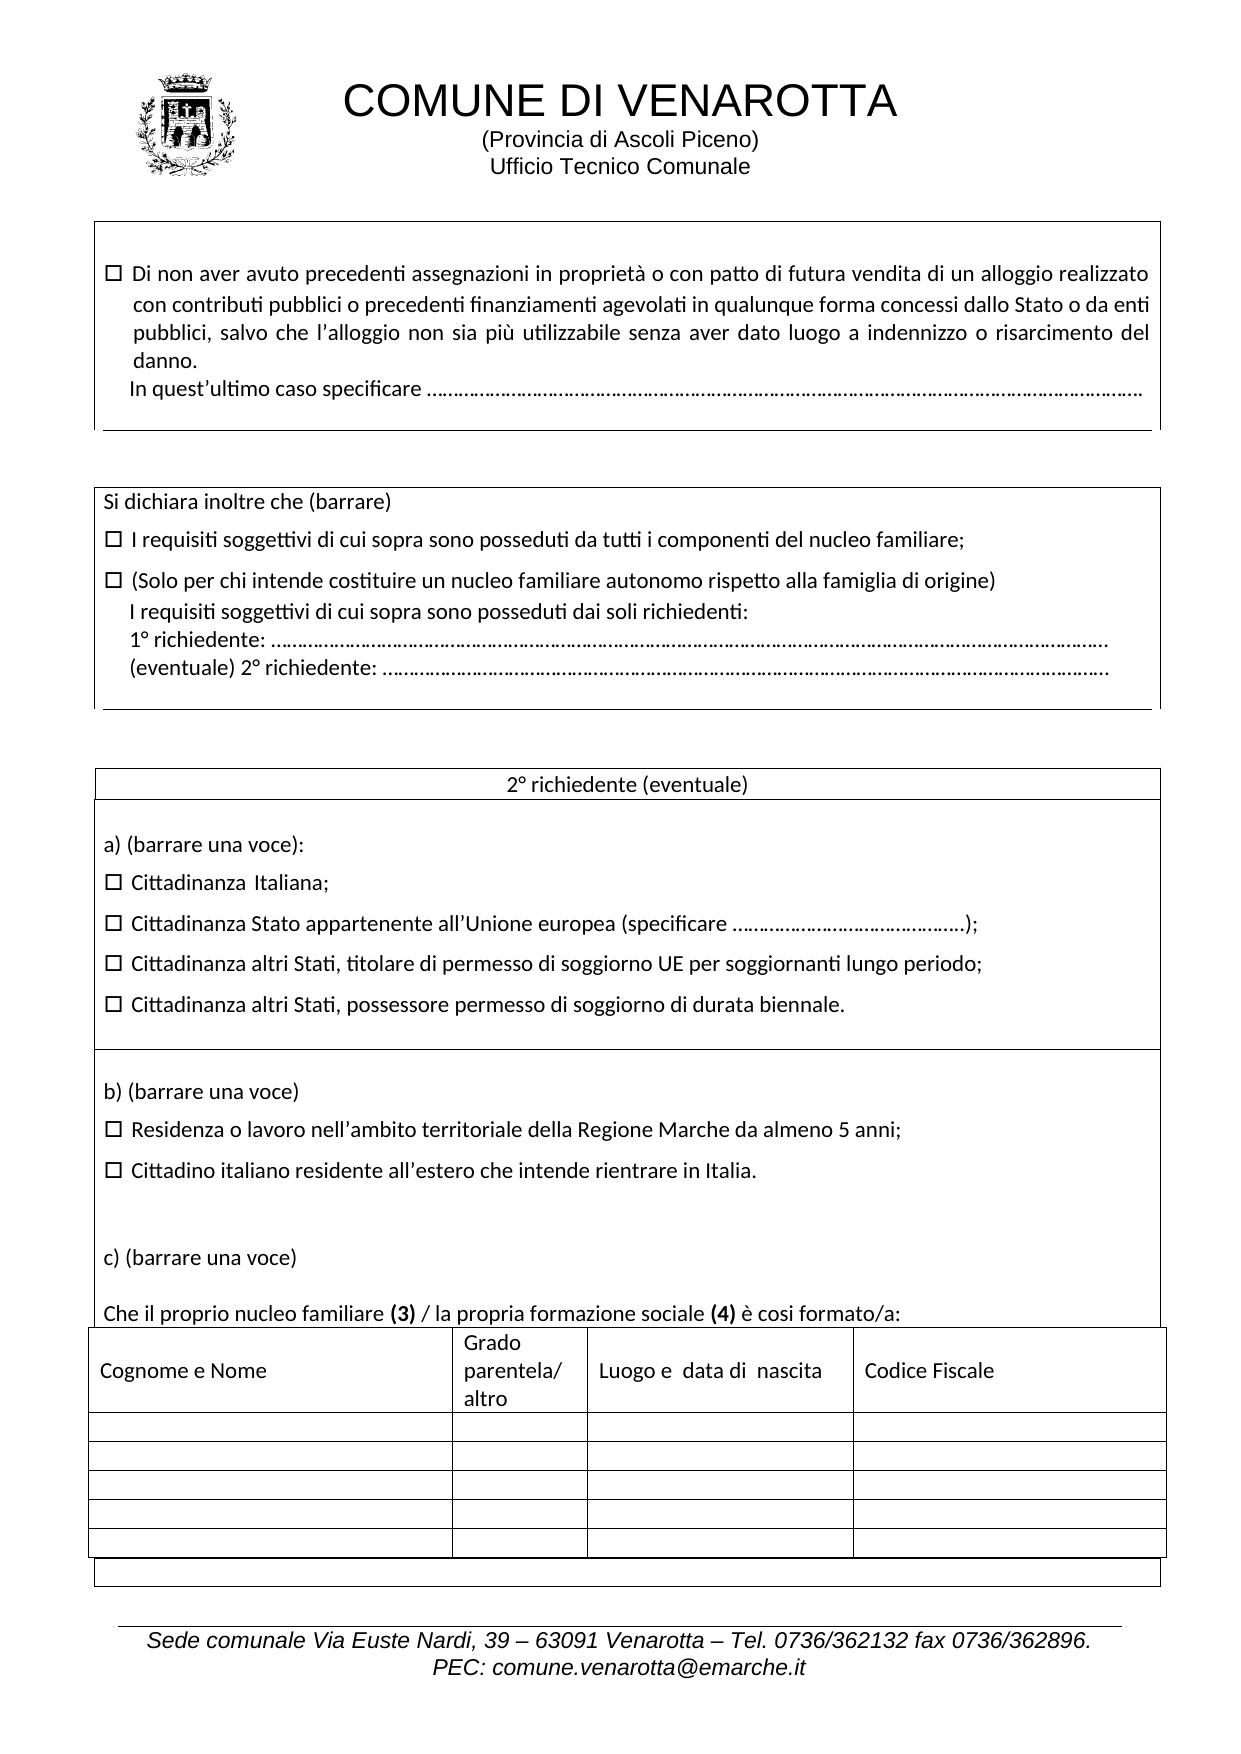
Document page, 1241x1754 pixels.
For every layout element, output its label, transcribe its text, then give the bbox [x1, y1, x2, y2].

table_cell [588, 1442, 853, 1470]
text □ Cittadinanza altri Stati, titolare di permesso di soggiorno UE per soggiornanti lungo periodo; [95, 936, 1160, 977]
table_cell [588, 1529, 853, 1557]
text 2° richiedente (eventuale) [96, 769, 1160, 799]
text □ Cittadinanza Stato appartenente all’Unione europea (specificare ……………………………………..); [95, 895, 1160, 936]
text 1° richiedente: …………………………………………………………………………………………………………………………………………… [95, 624, 1160, 652]
table_cell [453, 1500, 587, 1528]
text □ Di non aver avuto precedenti assegnazioni in proprietà o con patto di futura vendita di un alloggio realizzato con contributi pubblici o precedenti finanziamenti agevolati in qualunque forma concessi dallo Stato o da enti pubblici, salvo che l’alloggio non sia più utilizzabile senza aver dato luogo a indennizzo o risarcimento del danno. [95, 249, 1160, 374]
table_cell [588, 1471, 853, 1499]
text □ Cittadinanza Italiana; [95, 855, 1160, 895]
table_cell [588, 1413, 853, 1441]
table_cell [854, 1413, 1166, 1441]
table_cell [453, 1442, 587, 1470]
text □ Cittadino italiano residente all’estero che intende rientrare in Italia. [95, 1146, 1160, 1187]
table_cell [854, 1471, 1166, 1499]
table_header Codice Fiscale [854, 1328, 1166, 1412]
table_cell [89, 1471, 452, 1499]
table_cell [453, 1529, 587, 1557]
text (eventuale) 2° richiedente: ………………………………………………………………………………………………………………………… [95, 652, 1160, 681]
table_header Luogo e data di nascita [588, 1328, 853, 1412]
text Si dichiara inoltre che (barrare) [95, 488, 1160, 515]
table_cell [453, 1471, 587, 1499]
table_header Cognome e Nome [89, 1328, 452, 1412]
text b) (barrare una voce) [95, 1077, 1160, 1105]
table_cell [89, 1442, 452, 1470]
text I requisiti soggettivi di cui sopra sono posseduti dai soli richiedenti: [95, 596, 1160, 624]
table_cell [854, 1500, 1166, 1528]
table_cell [89, 1529, 452, 1557]
text □ I requisiti soggettivi di cui sopra sono posseduti da tutti i componenti del nucleo familiare; [95, 515, 1160, 556]
table_cell [854, 1442, 1166, 1470]
table_cell [89, 1413, 452, 1441]
table_cell [453, 1413, 587, 1441]
table_cell [588, 1500, 853, 1528]
text Che il proprio nucleo familiare (3) / la propria formazione sociale (4) è cosi formato/a: [95, 1298, 1160, 1327]
picture [114, 69, 237, 176]
text □ Residenza o lavoro nell’ambito territoriale della Regione Marche da almeno 5 anni; [95, 1105, 1160, 1146]
table_header Grado parentela/ altro [453, 1328, 587, 1412]
text □ Cittadinanza altri Stati, possessore permesso di soggiorno di durata biennale. [95, 977, 1160, 1021]
text c) (barrare una voce) [95, 1242, 1160, 1271]
table_cell [89, 1500, 452, 1528]
table_cell [854, 1529, 1166, 1557]
text a) (barrare una voce): [95, 827, 1160, 855]
text □ (Solo per chi intende costituire un nucleo familiare autonomo rispetto alla famiglia di origine) [95, 556, 1160, 596]
text In quest’ultimo caso specificare ………………………………………………………………………………………………………………………. [95, 374, 1160, 402]
